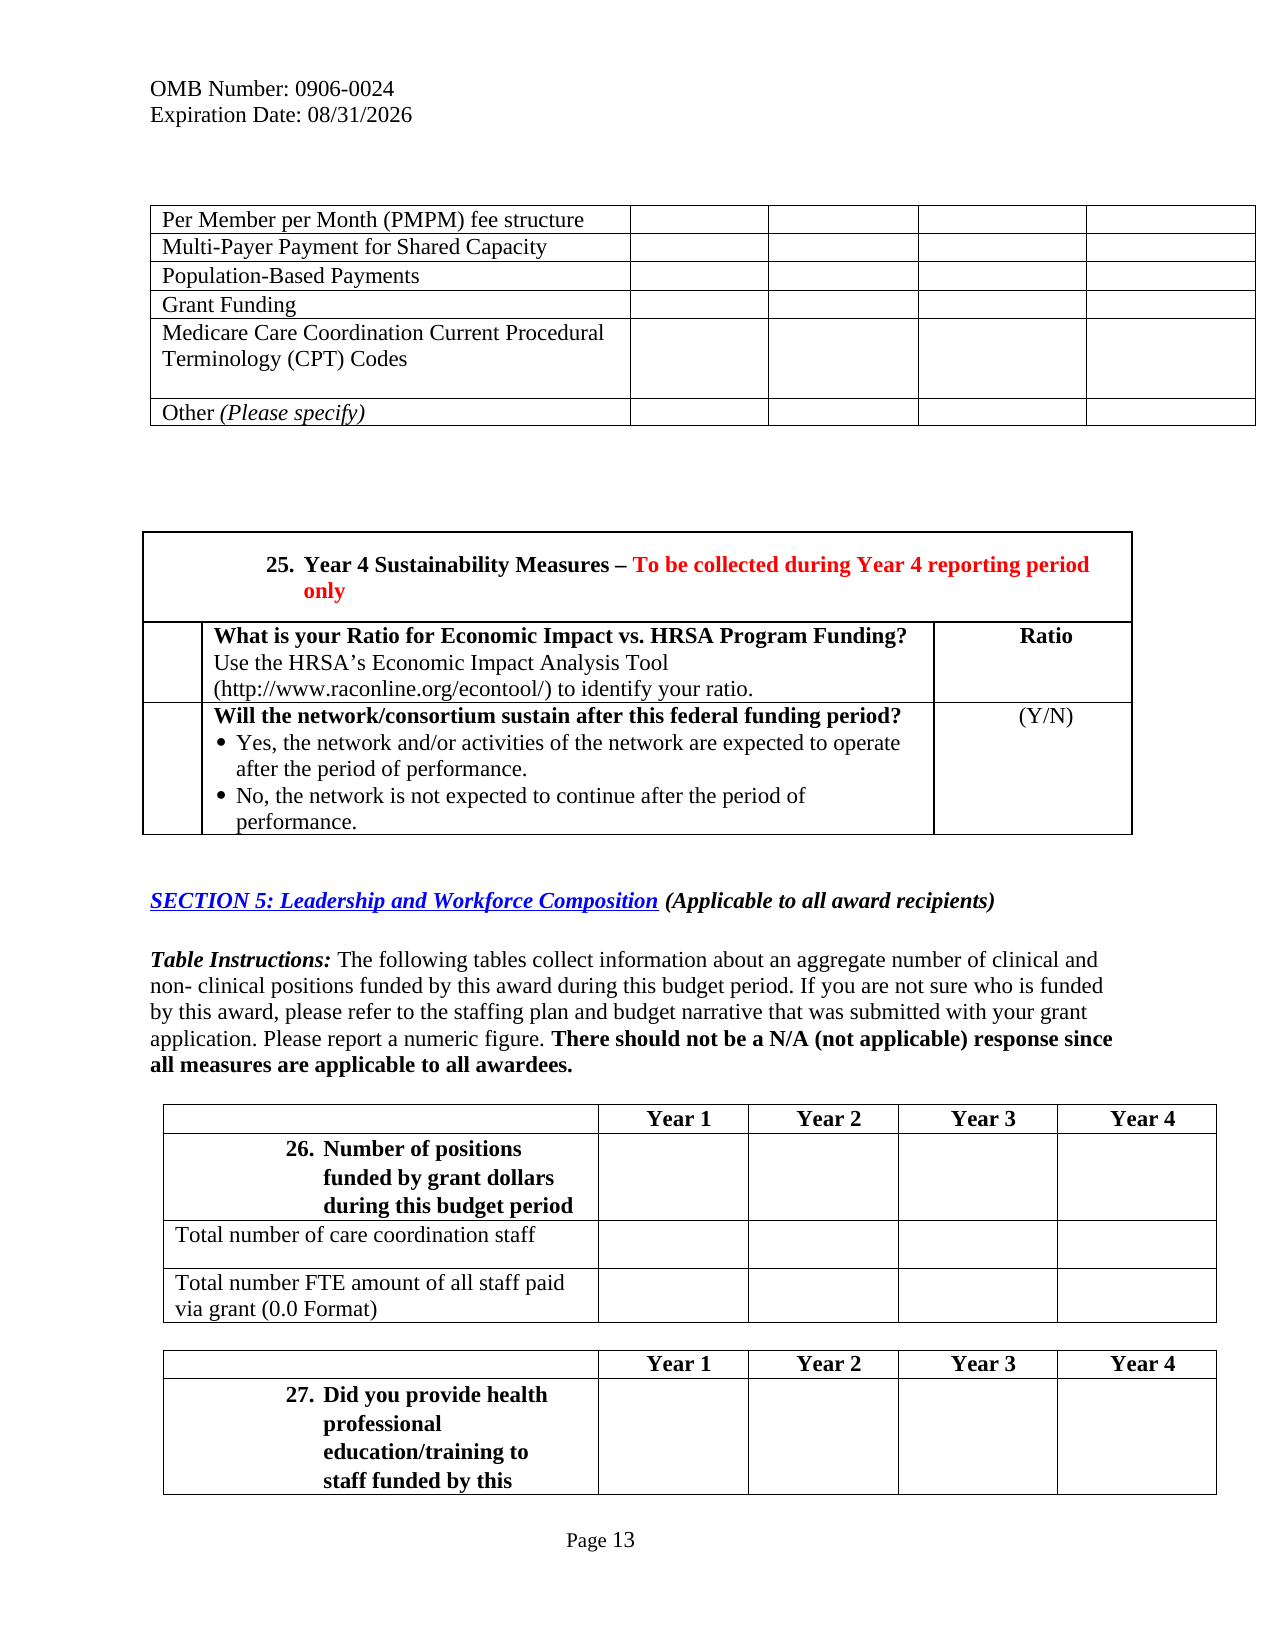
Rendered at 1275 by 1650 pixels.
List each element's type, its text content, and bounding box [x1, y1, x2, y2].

table_cell [631, 206, 768, 232]
table_cell [1058, 1221, 1216, 1268]
table_cell Total number FTE amount of all staff paid via grant (0.0 Format) [164, 1269, 598, 1322]
table_cell [769, 319, 918, 398]
table_cell [599, 1134, 748, 1220]
table_cell [631, 234, 768, 261]
table_cell Other (Please specify) [151, 399, 630, 425]
table_cell [899, 1221, 1057, 1268]
table_cell [631, 319, 768, 398]
table_header Year 3 [899, 1351, 1057, 1378]
table_cell [1058, 1134, 1216, 1220]
table_cell [919, 319, 1086, 398]
table_header [164, 1351, 598, 1378]
table_cell [631, 399, 768, 425]
table_header Year 2 [749, 1105, 898, 1132]
table_cell [1058, 1269, 1216, 1322]
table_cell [164, 1379, 598, 1494]
table_cell [1087, 399, 1255, 425]
table_cell [899, 1134, 1057, 1220]
table_cell [899, 1269, 1057, 1322]
table_header Year 1 [599, 1105, 748, 1132]
table_header Year 4 Sustainability Measures – To be collected during Year 4 reporting period only [144, 533, 1131, 621]
table_header Year 4 [1058, 1105, 1216, 1132]
table_cell Medicare Care Coordination Current Procedural Terminology (CPT) Codes [151, 319, 630, 398]
table_cell [769, 206, 918, 232]
table_header Year 1 [599, 1351, 748, 1378]
table_cell [919, 291, 1086, 317]
table_cell [1087, 319, 1255, 398]
table_cell Total number of care coordination staff [164, 1221, 598, 1268]
table_cell [1058, 1379, 1216, 1494]
table_cell [749, 1269, 898, 1322]
table_cell Grant Funding [151, 291, 630, 317]
subtitle SECTION 5: Leadership and Workforce Composition (Applicable to all award recipients) [150, 887, 1125, 913]
table_cell [749, 1379, 898, 1494]
table_cell Will the network/consortium sustain after this federal funding period? Yes, the network and/or activities of the network are expected to operate after the period of performance. No, the network is not expected to continue after the period of performance. [203, 703, 933, 834]
table_cell [1087, 206, 1255, 232]
table_cell Ratio [935, 623, 1131, 702]
table_cell Multi-Payer Payment for Shared Capacity [151, 234, 630, 261]
table_cell [599, 1269, 748, 1322]
table_cell [1087, 262, 1255, 290]
table_cell Population-Based Payments [151, 262, 630, 290]
table_cell [749, 1134, 898, 1220]
text Table Instructions: The following tables collect information about an aggregate number of clinical and non- clinical positions funded by this award during this budget period. If you are not sure who is funded by this award, please refer to the staffing plan and budget narrative that was submitted with your grant application. Please report a numeric figure. There should not be a N/A (not applicable) response since all measures are applicable to all awardees. [150, 946, 1125, 1077]
table_cell [769, 399, 918, 425]
table_cell [919, 206, 1086, 232]
table_header Year 3 [899, 1105, 1057, 1132]
table_cell [631, 262, 768, 290]
table_header [164, 1105, 598, 1132]
table_header Year 2 [749, 1351, 898, 1378]
table_cell [899, 1379, 1057, 1494]
table_cell [599, 1221, 748, 1268]
table_cell [1087, 234, 1255, 261]
table_cell [919, 262, 1086, 290]
table_cell [144, 703, 201, 834]
table_cell [769, 291, 918, 317]
table_cell [919, 399, 1086, 425]
table_cell What is your Ratio for Economic Impact vs. HRSA Program Funding? Use the HRSA’s Economic Impact Analysis Tool (http://www.raconline.org/econtool/) to identify your ratio. [203, 623, 933, 702]
table_cell [631, 291, 768, 317]
table_cell (Y/N) [935, 703, 1131, 834]
table_cell [749, 1221, 898, 1268]
table_cell Per Member per Month (PMPM) fee structure [151, 206, 630, 232]
table_cell [1087, 291, 1255, 317]
table_header Year 4 [1058, 1351, 1216, 1378]
table_cell Number of positions funded by grant dollars during this budget period [164, 1134, 598, 1220]
table_cell [769, 262, 918, 290]
table_cell [144, 623, 201, 702]
table_cell [599, 1379, 748, 1494]
table_cell [769, 234, 918, 261]
table_cell [919, 234, 1086, 261]
